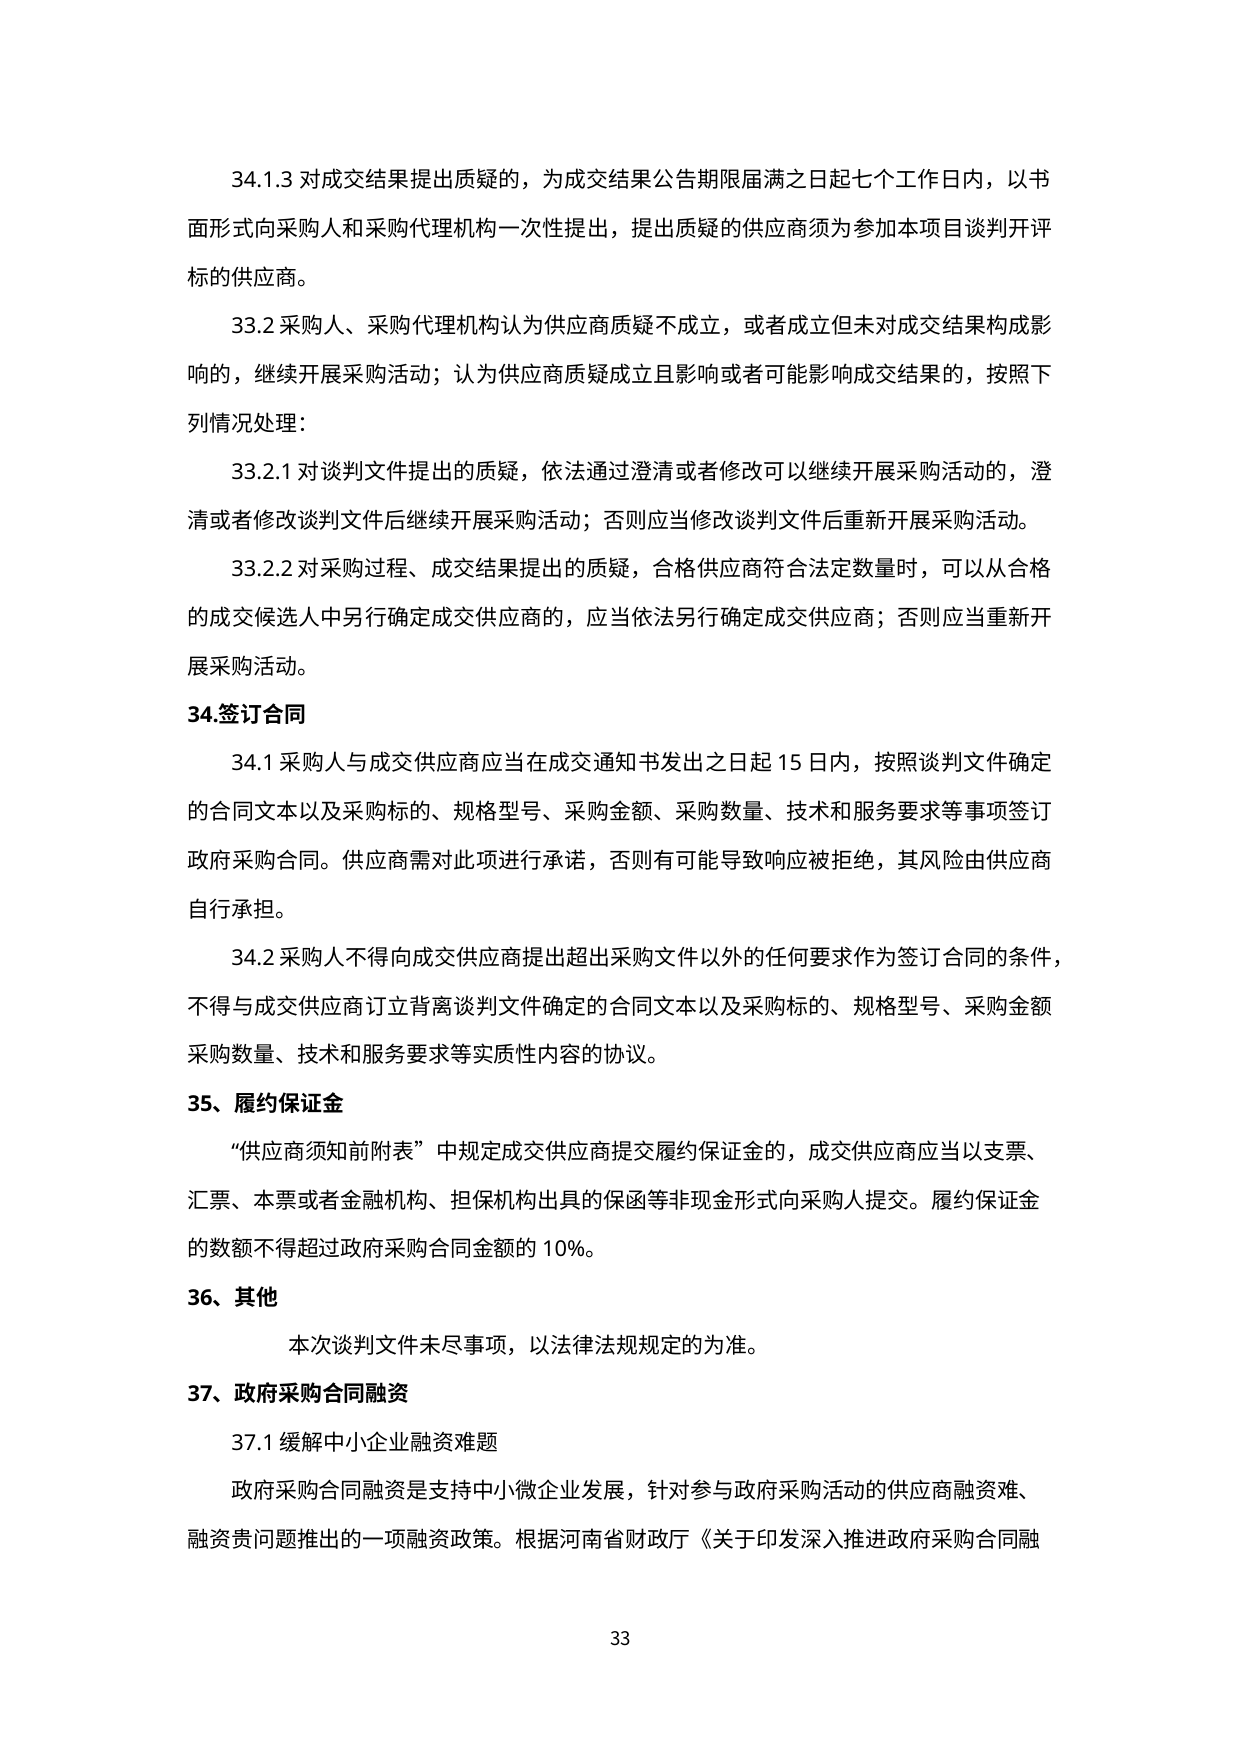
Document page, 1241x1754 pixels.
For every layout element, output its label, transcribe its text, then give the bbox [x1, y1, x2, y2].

list 33.2.1对谈判文件提出的质疑，依法通过澄清或者修改可以继续开展采购活动的，澄清或者修改谈判文件后继续开展采购活动；否则应当修改谈判文件后重新开展采购活动。 [187, 454, 1053, 535]
list 33.2.2对采购过程、成交结果提出的质疑，合格供应商符合法定数量时，可以从合格的成交候选人中另行确定成交供应商的，应当依法另行确定成交供应商；否则应当重新开展采购活动。 [187, 551, 1053, 681]
text “供应商须知前附表”中规定成交供应商提交履约保证金的，成交供应商应当以支票、汇票、本票或者金融机构、担保机构出具的保函等非现金形式向采购人提交。履约保证金的数额不得超过政府采购合同金额的10%。 [187, 1134, 1053, 1264]
list 34.签订合同 [187, 697, 1053, 729]
text 本次谈判文件未尽事项，以法律法规规定的为准。 [288, 1328, 1053, 1360]
list 37、政府采购合同融资 [187, 1376, 1053, 1409]
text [187, 1473, 1053, 1554]
list 35、履约保证金 [187, 1085, 1053, 1118]
list 34.1.3 对成交结果提出质疑的，为成交结果公告期限届满之日起七个工作日内，以书面形式向采购人和采购代理机构一次性提出，提出质疑的供应商须为参加本项目谈判开评标的供应商。 [187, 162, 1053, 292]
text 36、其他 [187, 1279, 1053, 1312]
list 33.2采购人、采购代理机构认为供应商质疑不成立，或者成立但未对成交结果构成影响的，继续开展采购活动；认为供应商质疑成立且影响或者可能影响成交结果的，按照下列情况处理： [187, 308, 1053, 438]
list 37.1缓解中小企业融资难题 [187, 1424, 1053, 1457]
list 34.2采购人不得向成交供应商提出超出采购文件以外的任何要求作为签订合同的条件，不得与成交供应商订立背离谈判文件确定的合同文本以及采购标的、规格型号、采购金额、采购数量、技术和服务要求等实质性内容的协议。 [187, 939, 1053, 1069]
list 34.1采购人与成交供应商应当在成交通知书发出之日起15日内，按照谈判文件确定的合同文本以及采购标的、规格型号、采购金额、采购数量、技术和服务要求等事项签订政府采购合同。供应商需对此项进行承诺，否则有可能导致响应被拒绝，其风险由供应商自行承担。 [187, 745, 1053, 924]
